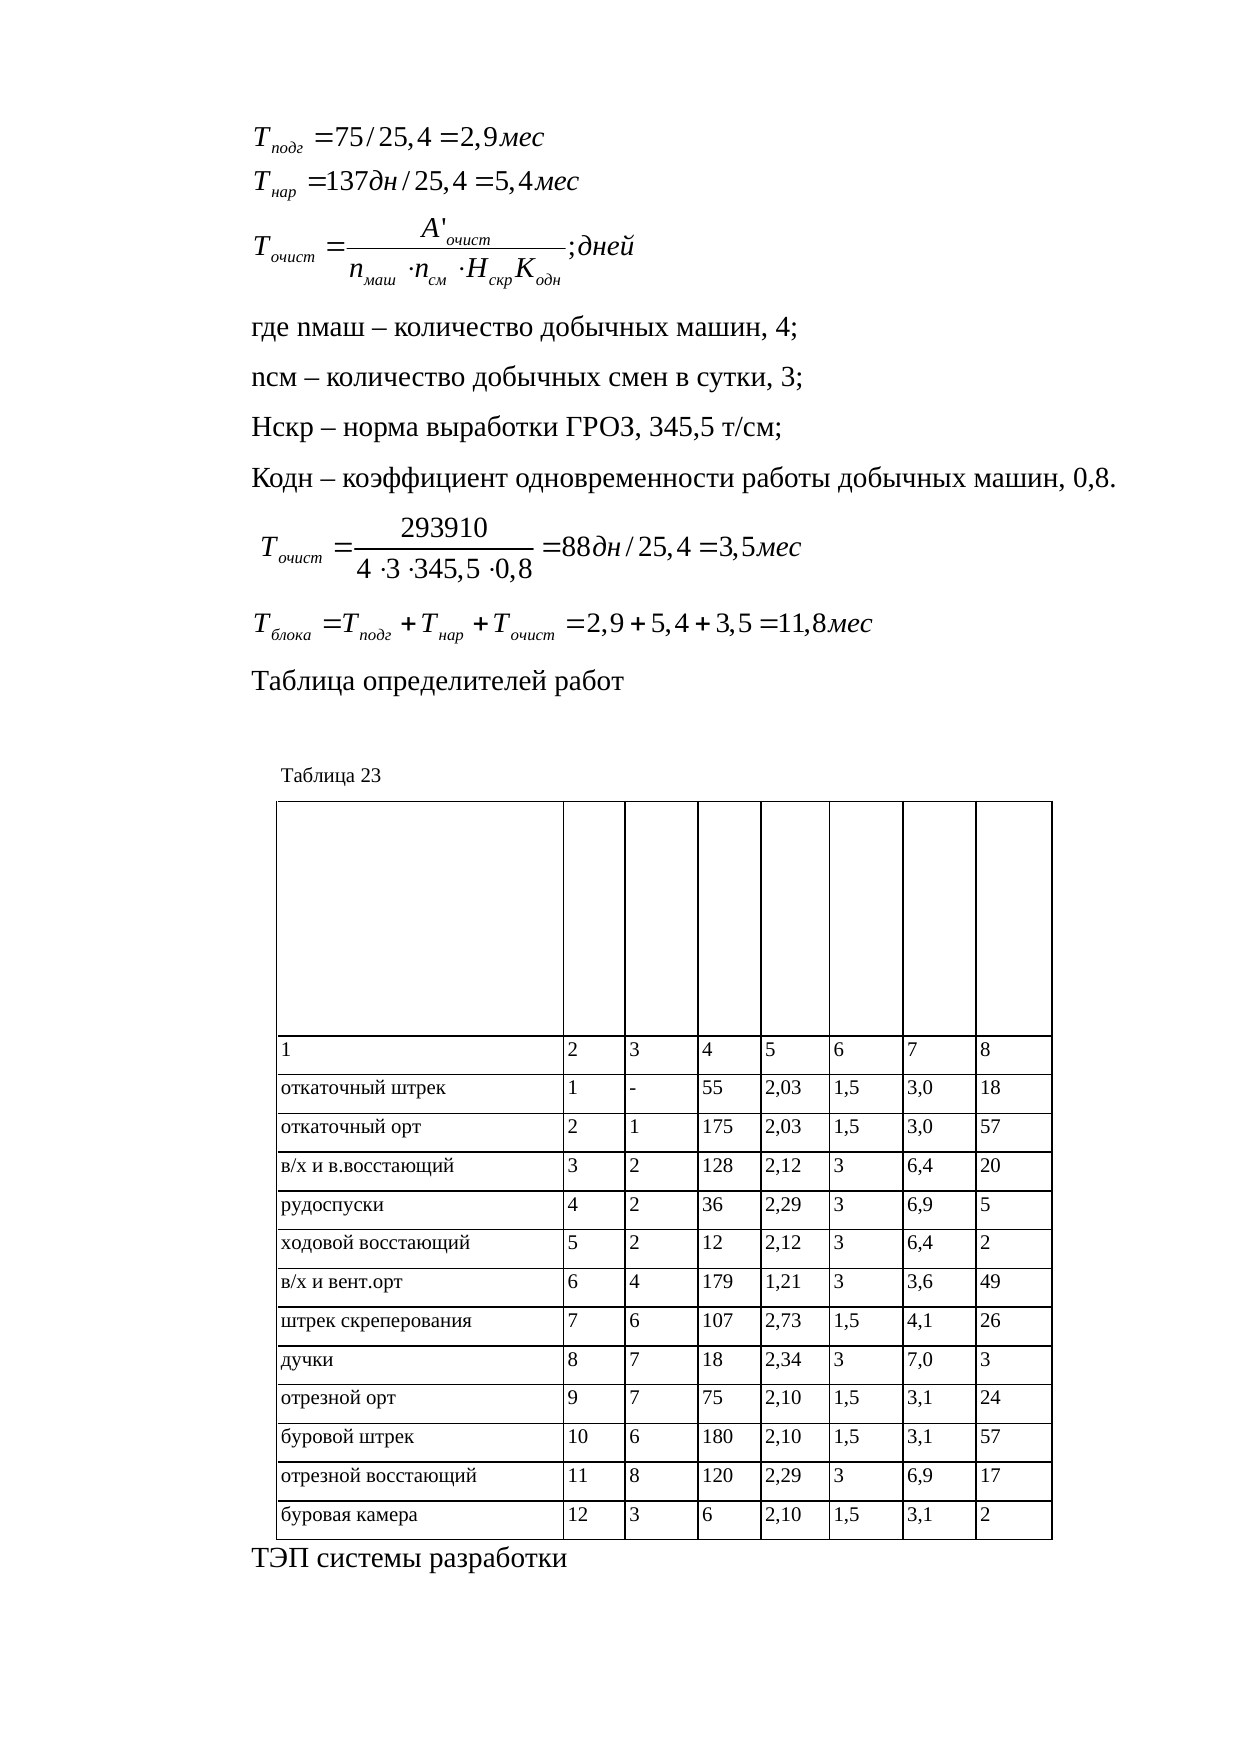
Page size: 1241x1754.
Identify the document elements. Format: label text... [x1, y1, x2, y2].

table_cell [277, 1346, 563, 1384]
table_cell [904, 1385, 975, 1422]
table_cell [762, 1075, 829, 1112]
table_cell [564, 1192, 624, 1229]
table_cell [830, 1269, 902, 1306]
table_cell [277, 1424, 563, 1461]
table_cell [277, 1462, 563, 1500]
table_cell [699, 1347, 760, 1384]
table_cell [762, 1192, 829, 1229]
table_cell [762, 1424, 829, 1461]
text Кодн – коэффициент одновременности работы добычных машин, 0,8. [177, 460, 1152, 493]
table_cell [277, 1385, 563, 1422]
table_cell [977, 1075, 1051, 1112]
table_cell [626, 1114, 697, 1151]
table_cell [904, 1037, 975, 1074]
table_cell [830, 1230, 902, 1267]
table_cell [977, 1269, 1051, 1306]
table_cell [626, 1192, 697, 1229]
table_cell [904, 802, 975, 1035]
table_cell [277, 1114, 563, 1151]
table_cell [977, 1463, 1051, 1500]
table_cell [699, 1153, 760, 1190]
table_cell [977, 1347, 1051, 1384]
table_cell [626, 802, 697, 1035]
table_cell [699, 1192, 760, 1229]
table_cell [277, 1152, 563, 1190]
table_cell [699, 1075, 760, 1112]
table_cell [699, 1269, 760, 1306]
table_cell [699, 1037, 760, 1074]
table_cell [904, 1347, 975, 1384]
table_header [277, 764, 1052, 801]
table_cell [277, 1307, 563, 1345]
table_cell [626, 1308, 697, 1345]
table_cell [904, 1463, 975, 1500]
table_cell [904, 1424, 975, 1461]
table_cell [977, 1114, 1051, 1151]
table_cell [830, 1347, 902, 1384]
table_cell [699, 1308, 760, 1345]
text Таблица определителей работ [177, 663, 1152, 696]
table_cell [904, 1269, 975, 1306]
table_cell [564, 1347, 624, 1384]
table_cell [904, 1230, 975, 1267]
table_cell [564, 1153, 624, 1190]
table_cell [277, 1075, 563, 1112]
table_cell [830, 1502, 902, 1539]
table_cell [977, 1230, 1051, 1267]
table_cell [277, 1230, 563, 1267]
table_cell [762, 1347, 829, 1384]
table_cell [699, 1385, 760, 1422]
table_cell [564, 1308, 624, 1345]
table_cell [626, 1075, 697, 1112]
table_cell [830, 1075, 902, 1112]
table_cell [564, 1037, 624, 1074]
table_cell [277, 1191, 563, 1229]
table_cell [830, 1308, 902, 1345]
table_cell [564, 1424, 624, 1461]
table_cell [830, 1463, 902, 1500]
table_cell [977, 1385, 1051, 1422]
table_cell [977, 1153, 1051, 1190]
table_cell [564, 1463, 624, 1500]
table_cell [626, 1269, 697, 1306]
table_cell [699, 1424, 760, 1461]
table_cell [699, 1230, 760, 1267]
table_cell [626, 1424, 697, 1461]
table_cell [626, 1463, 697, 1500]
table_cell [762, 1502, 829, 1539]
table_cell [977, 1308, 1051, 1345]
text Нскр – норма выработки ГРОЗ, 345,5 т/см; [177, 409, 1152, 443]
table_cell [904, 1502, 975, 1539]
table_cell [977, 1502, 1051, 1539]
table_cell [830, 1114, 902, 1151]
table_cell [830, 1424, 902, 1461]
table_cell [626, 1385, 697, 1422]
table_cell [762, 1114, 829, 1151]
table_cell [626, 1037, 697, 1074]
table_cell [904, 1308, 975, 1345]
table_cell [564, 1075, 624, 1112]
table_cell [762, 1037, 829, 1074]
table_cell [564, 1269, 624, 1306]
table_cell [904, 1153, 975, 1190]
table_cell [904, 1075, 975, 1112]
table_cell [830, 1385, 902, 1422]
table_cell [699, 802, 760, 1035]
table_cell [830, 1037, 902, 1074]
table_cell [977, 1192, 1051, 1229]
text где nмаш – количество добычных машин, 4; [177, 309, 1152, 342]
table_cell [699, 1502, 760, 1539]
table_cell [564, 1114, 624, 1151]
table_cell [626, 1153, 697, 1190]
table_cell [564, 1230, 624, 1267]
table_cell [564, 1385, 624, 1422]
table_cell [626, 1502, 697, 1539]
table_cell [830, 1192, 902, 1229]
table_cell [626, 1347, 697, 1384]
text nсм – количество добычных смен в сутки, 3; [177, 359, 1152, 393]
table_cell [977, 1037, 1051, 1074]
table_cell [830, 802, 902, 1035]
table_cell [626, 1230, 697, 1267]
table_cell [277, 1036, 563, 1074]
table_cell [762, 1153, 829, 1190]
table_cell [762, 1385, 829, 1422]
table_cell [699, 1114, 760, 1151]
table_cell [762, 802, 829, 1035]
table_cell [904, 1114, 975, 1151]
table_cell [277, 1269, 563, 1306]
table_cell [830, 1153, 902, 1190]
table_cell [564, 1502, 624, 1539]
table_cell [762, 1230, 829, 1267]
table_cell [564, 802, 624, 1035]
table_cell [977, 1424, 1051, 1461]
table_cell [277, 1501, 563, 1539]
text ТЭП системы разработки [177, 1540, 1152, 1574]
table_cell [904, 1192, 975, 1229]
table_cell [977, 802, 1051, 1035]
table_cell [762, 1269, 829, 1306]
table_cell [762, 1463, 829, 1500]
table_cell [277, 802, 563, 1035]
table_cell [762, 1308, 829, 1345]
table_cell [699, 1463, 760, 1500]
